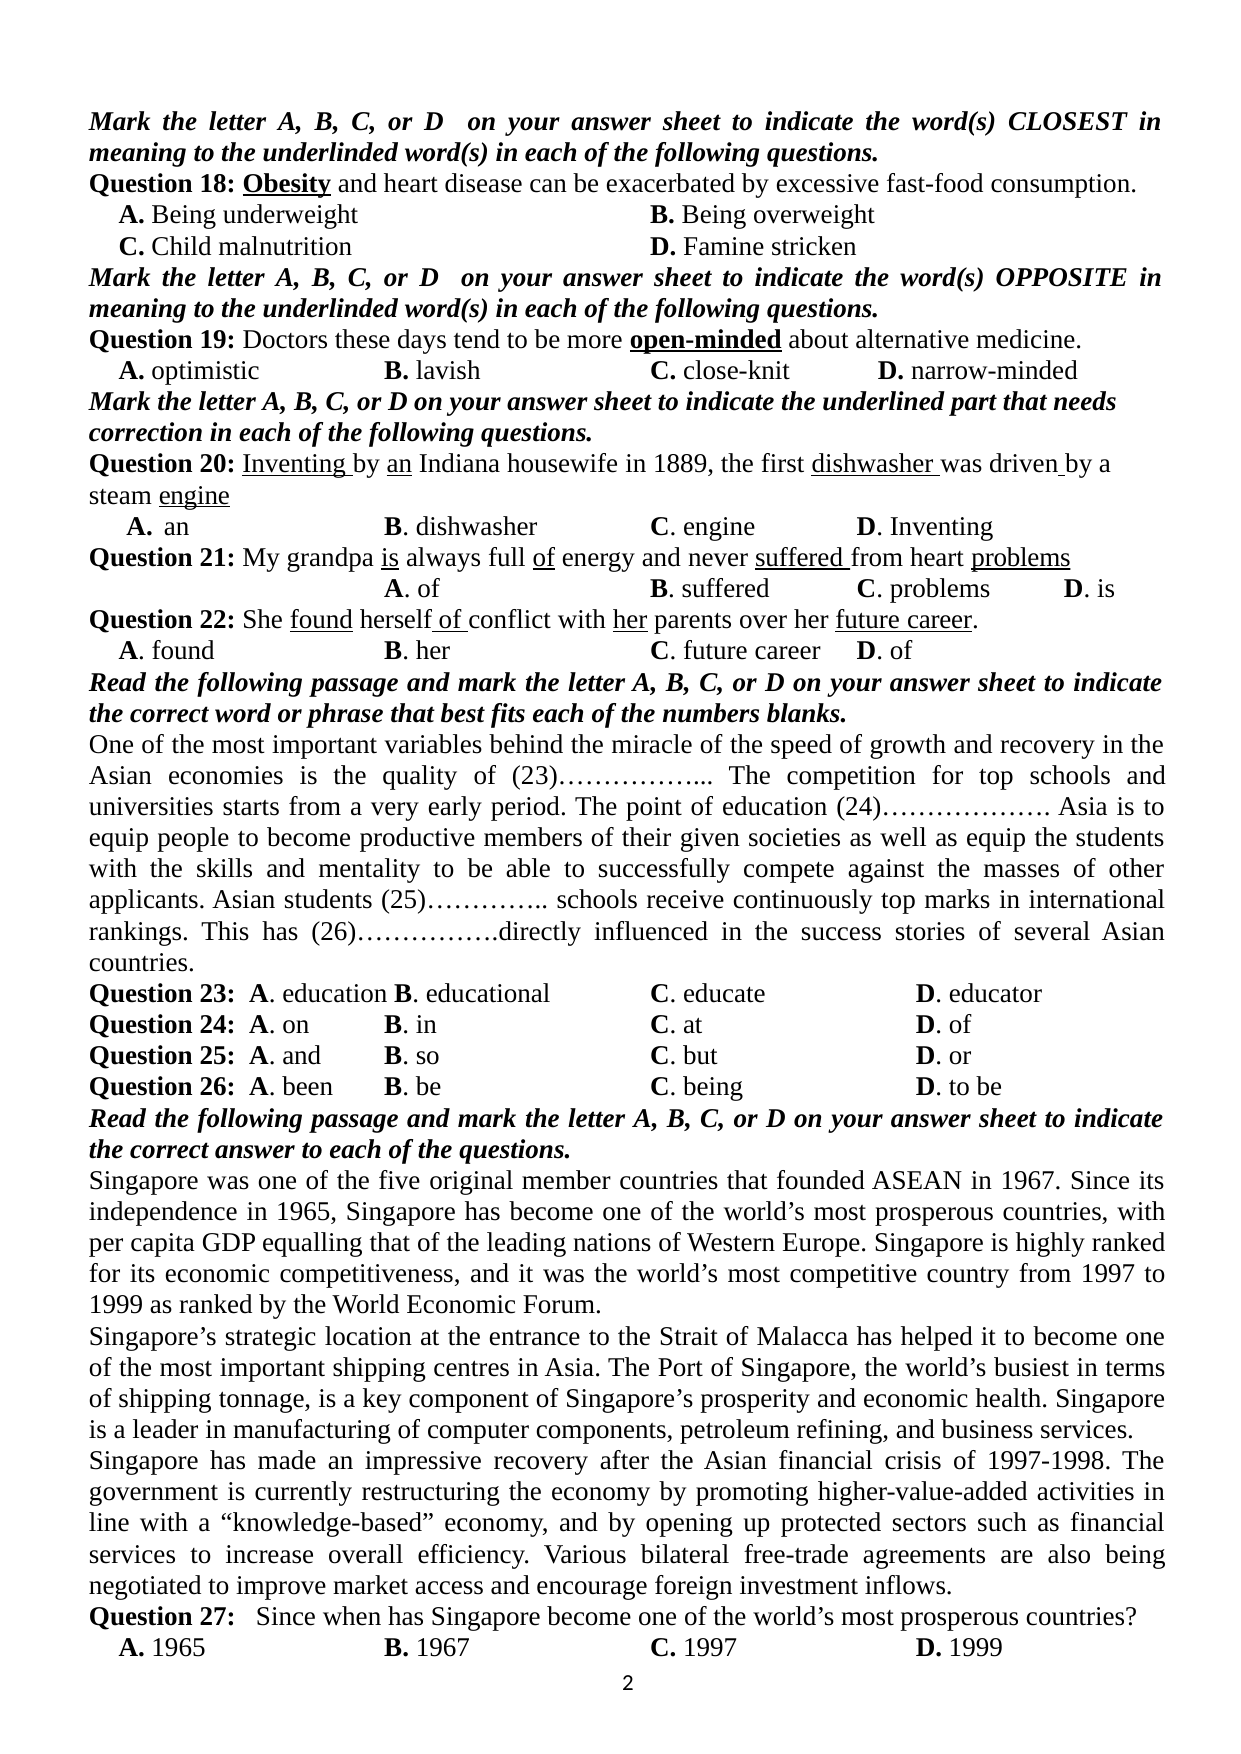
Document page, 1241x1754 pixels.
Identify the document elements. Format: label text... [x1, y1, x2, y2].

text Question 24: A. on B. in C. at D. of [89, 1008, 1166, 1039]
text Question 22: She found herself of conflict with her parents over her future career. [89, 603, 1166, 634]
text Read the following passage and mark the letter A, B, C, or D on your answer sheet to indicate the correct answer to each of the questions. [89, 1102, 1166, 1164]
text A. 1965 B. 1967 C. 1997 D. 1999 [89, 1631, 1166, 1662]
text Question 27: Since when has Singapore become one of the world’s most prosperous countries? [89, 1600, 1166, 1631]
text Singapore’s strategic location at the entrance to the Strait of Malacca has helped it to become one of the most important shipping centres in Asia. The Port of Singapore, the world’s busiest in terms of shipping tonnage, is a key component of Singapore’s prosperity and economic health. Singapore is a leader in manufacturing of computer components, petroleum refining, and business services. [89, 1320, 1166, 1444]
text Singapore has made an impressive recovery after the Asian financial crisis of 1997-1998. The government is currently restructuring the economy by promoting higher-value-added activities in line with a “knowledge-based” economy, and by opening up protected sectors such as financial services to increase overall efficiency. Various bilateral free-trade agreements are also being negotiated to improve market access and encourage foreign investment inflows. [89, 1444, 1166, 1600]
text One of the most important variables behind the miracle of the speed of growth and recovery in the Asian economies is the quality of (23)……………... The competition for top schools and universities starts from a very early period. The point of education (24)………………. Asia is to equip people to become productive members of their given societies as well as equip the students with the skills and mentality to be able to successfully compete against the masses of other applicants. Asian students (25)………….. schools receive continuously top marks in international rankings. This has (26)…………….directly influenced in the success stories of several Asian countries. [89, 728, 1166, 977]
text A. of B. suffered C. problems D. is [126, 572, 1166, 603]
text A. Being underweight B. Being overweight [89, 198, 1166, 229]
text Mark the letter A, B, C, or D on your answer sheet to indicate the word(s) CLOSEST in meaning to the underlinded word(s) in each of the following questions. [89, 105, 1166, 167]
list an B. dishwasher C. engine D. Inventing [126, 510, 1166, 541]
text Question 19: Doctors these days tend to be more open-minded about alternative medicine. [89, 323, 1166, 354]
text A. found B. her C. future career D. of [89, 634, 1166, 666]
text Question 21: My grandpa is always full of energy and never suffered from heart problems [89, 541, 1166, 572]
text Mark the letter A, B, C, or D on your answer sheet to indicate the word(s) OPPOSITE in meaning to the underlinded word(s) in each of the following questions. [89, 261, 1166, 323]
text Question 18: Obesity and heart disease can be exacerbated by excessive fast-food consumption. [89, 167, 1166, 198]
text Singapore was one of the five original member countries that founded ASEAN in 1967. Since its independence in 1965, Singapore has become one of the world’s most prosperous countries, with per capita GDP equalling that of the leading nations of Western Europe. Singapore is highly ranked for its economic competitiveness, and it was the world’s most competitive country from 1997 to 1999 as ranked by the World Economic Forum. [89, 1164, 1166, 1320]
text C. Child malnutrition D. Famine stricken [89, 229, 1166, 261]
text Question 23: A. education B. educational C. educate D. educator [89, 977, 1166, 1008]
text Question 26: A. been B. be C. being D. to be [89, 1071, 1166, 1102]
text Read the following passage and mark the letter A, B, C, or D on your answer sheet to indicate the correct word or phrase that best fits each of the numbers blanks. [89, 666, 1166, 728]
text Question 20: Inventing by an Indiana housewife in 1889, the first dishwasher was driven by a steam engine [89, 448, 1166, 510]
text Question 25: A. and B. so C. but D. or [89, 1039, 1166, 1071]
text Mark the letter A, B, C, or D on your answer sheet to indicate the underlined part that needs correction in each of the following questions. [89, 385, 1166, 448]
text A. optimistic B. lavish C. close-knit D. narrow-minded [89, 354, 1166, 385]
